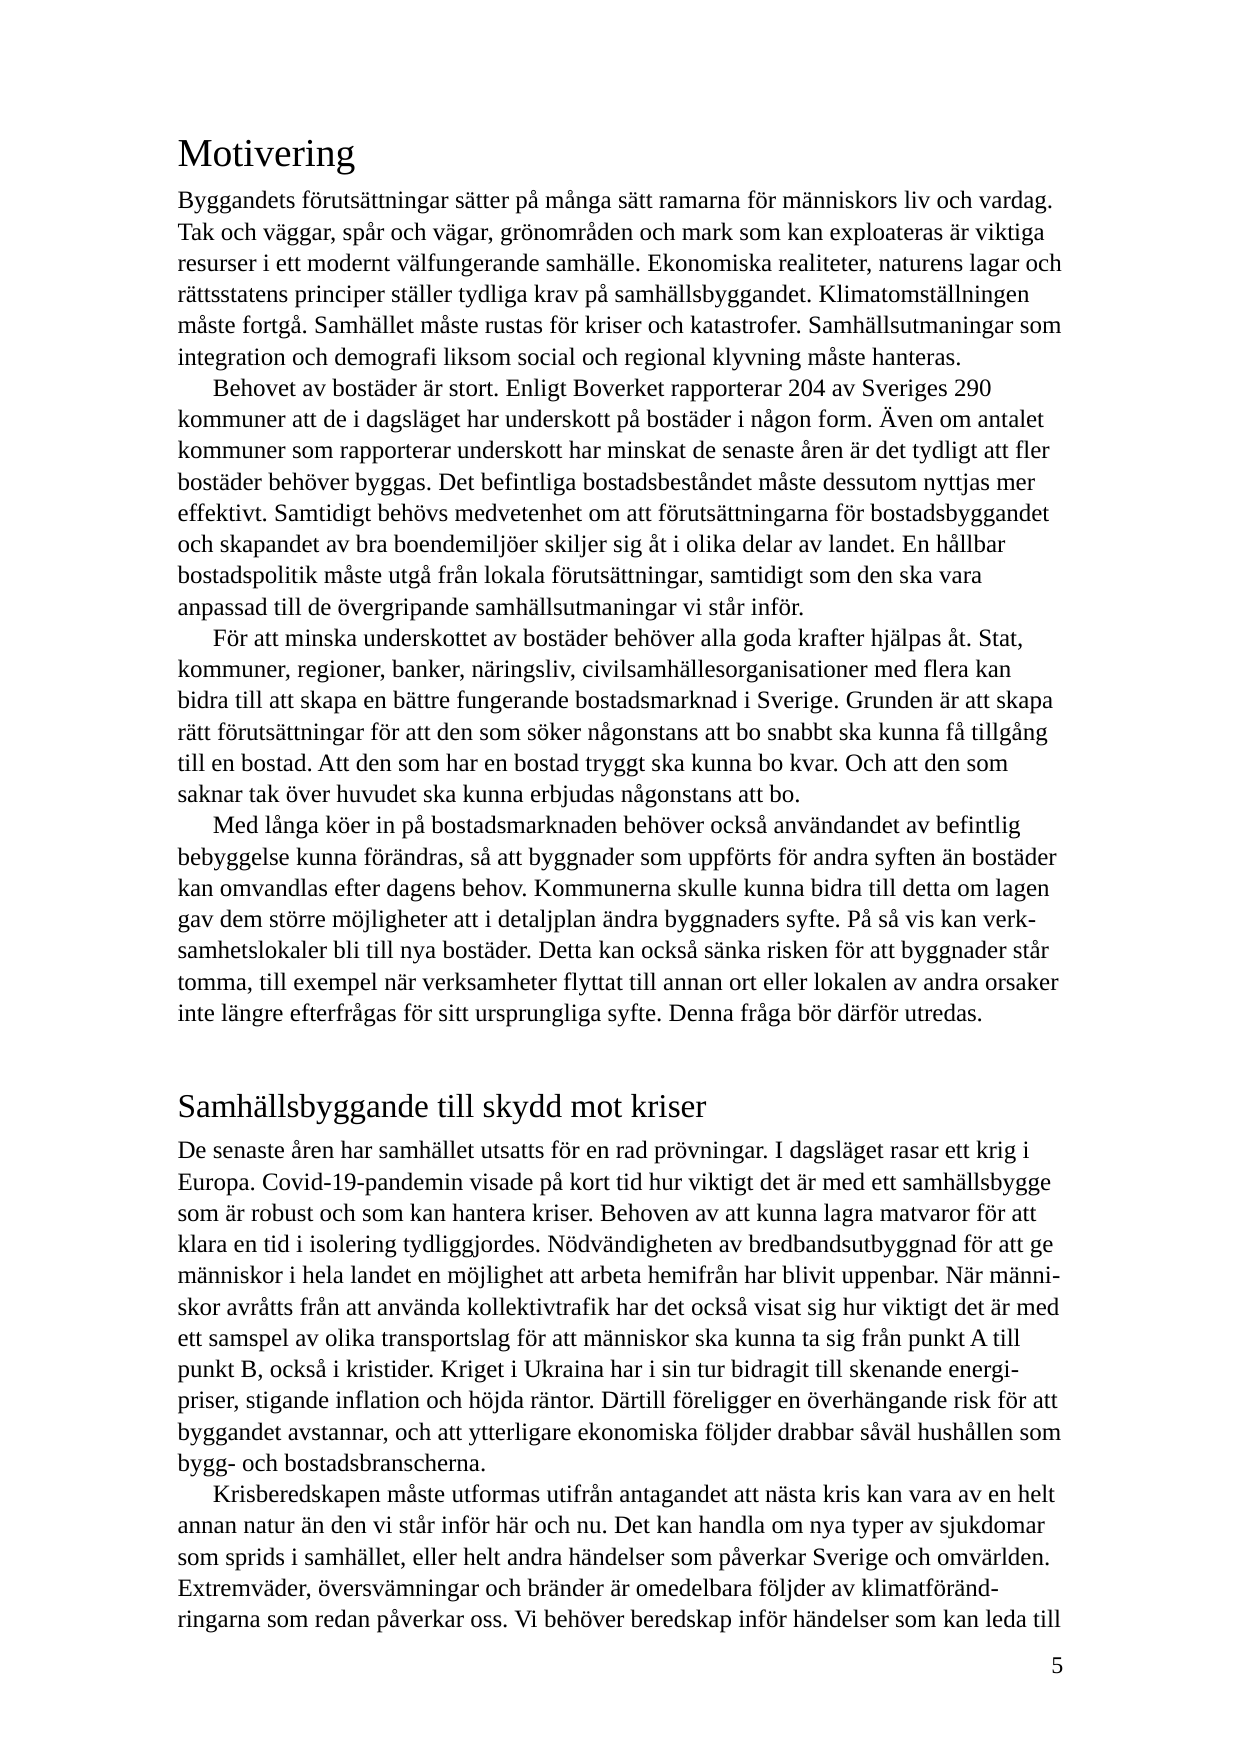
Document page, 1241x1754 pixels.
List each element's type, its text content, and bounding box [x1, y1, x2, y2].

text Behovet av bostäder är stort. Enligt Boverket rapporterar 204 av Sveriges 290 kommuner att de i dagsläget har underskott på bostäder i någon form. Även om antalet kommuner som rapporterar underskott har minskat de senaste åren är det tydligt att fler bostäder behöver byggas. Det befintliga bostadsbeståndet måste dessutom nyttjas mer effektivt. Samtidigt behövs medvetenhet om att förutsättningarna för bostadsbyggandet och skapandet av bra boendemiljöer skiljer sig åt i olika delar av landet. En hållbar bostadspolitik måste utgå från lokala förutsättningar, samtidigt som den ska vara anpassad till de övergripande samhällsutmaningar vi står inför. [177, 370, 1063, 620]
text Med långa köer in på bostadsmarknaden behöver också användandet av befintlig bebyggelse kunna förändras, så att byggnader som uppförts för andra syften än bostäder kan omvandlas efter dagens behov. Kommunerna skulle kunna bidra till detta om lagen gav dem större möjligheter att i detaljplan ändra byggnaders syfte. På så vis kan verksamhetslokaler bli till nya bostäder. Detta kan också sänka risken för att byggnader står tomma, till exempel när verksamheter flyttat till annan ort eller lokalen av andra orsaker inte längre efterfrågas för sitt ursprungliga syfte. Denna fråga bör därför utredas. [177, 808, 1063, 1027]
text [177, 1477, 1063, 1633]
text Byggandets förutsättningar sätter på många sätt ramarna för människors liv och vardag. Tak och väggar, spår och vägar, grönområden och mark som kan exploateras är viktiga resurser i ett modernt välfungerande samhälle. Ekonomiska realiteter, naturens lagar och rättsstatens principer ställer tydliga krav på samhällsbyggandet. Klimatomställningen måste fortgå. Samhället måste rustas för kriser och katastrofer. Samhällsutmaningar som integration och demografi liksom social och regional klyvning måste hanteras. [177, 183, 1063, 370]
text För att minska underskottet av bostäder behöver alla goda krafter hjälpas åt. Stat, kommuner, regioner, banker, näringsliv, civilsamhällesorganisationer med flera kan bidra till att skapa en bättre fungerande bostadsmarknad i Sverige. Grunden är att skapa rätt förutsättningar för att den som söker någonstans att bo snabbt ska kunna få tillgång till en bostad. Att den som har en bostad tryggt ska kunna bo kvar. Och att den som saknar tak över huvudet ska kunna erbjudas någonstans att bo. [177, 620, 1063, 808]
subtitle Samhällsbyggande till skydd mot kriser [177, 1089, 1063, 1124]
text De senaste åren har samhället utsatts för en rad prövningar. I dagsläget rasar ett krig i Europa. Covid-19-pandemin visade på kort tid hur viktigt det är med ett samhällsbygge som är robust och som kan hantera kriser. Behoven av att kunna lagra matvaror för att klara en tid i isolering tydliggjordes. Nödvändigheten av bredbandsutbyggnad för att ge människor i hela landet en möjlighet att arbeta hemifrån har blivit uppenbar. När människor avråtts från att använda kollektivtrafik har det också visat sig hur viktigt det är med ett samspel av olika transportslag för att människor ska kunna ta sig från punkt A till punkt B, också i kristider. Kriget i Ukraina har i sin tur bidragit till skenande energipriser, stigande inflation och höjda räntor. Därtill föreligger en överhängande risk för att byggandet avstannar, och att ytterligare ekonomiska följder drabbar såväl hushållen som bygg- och bostadsbranscherna. [177, 1133, 1063, 1477]
